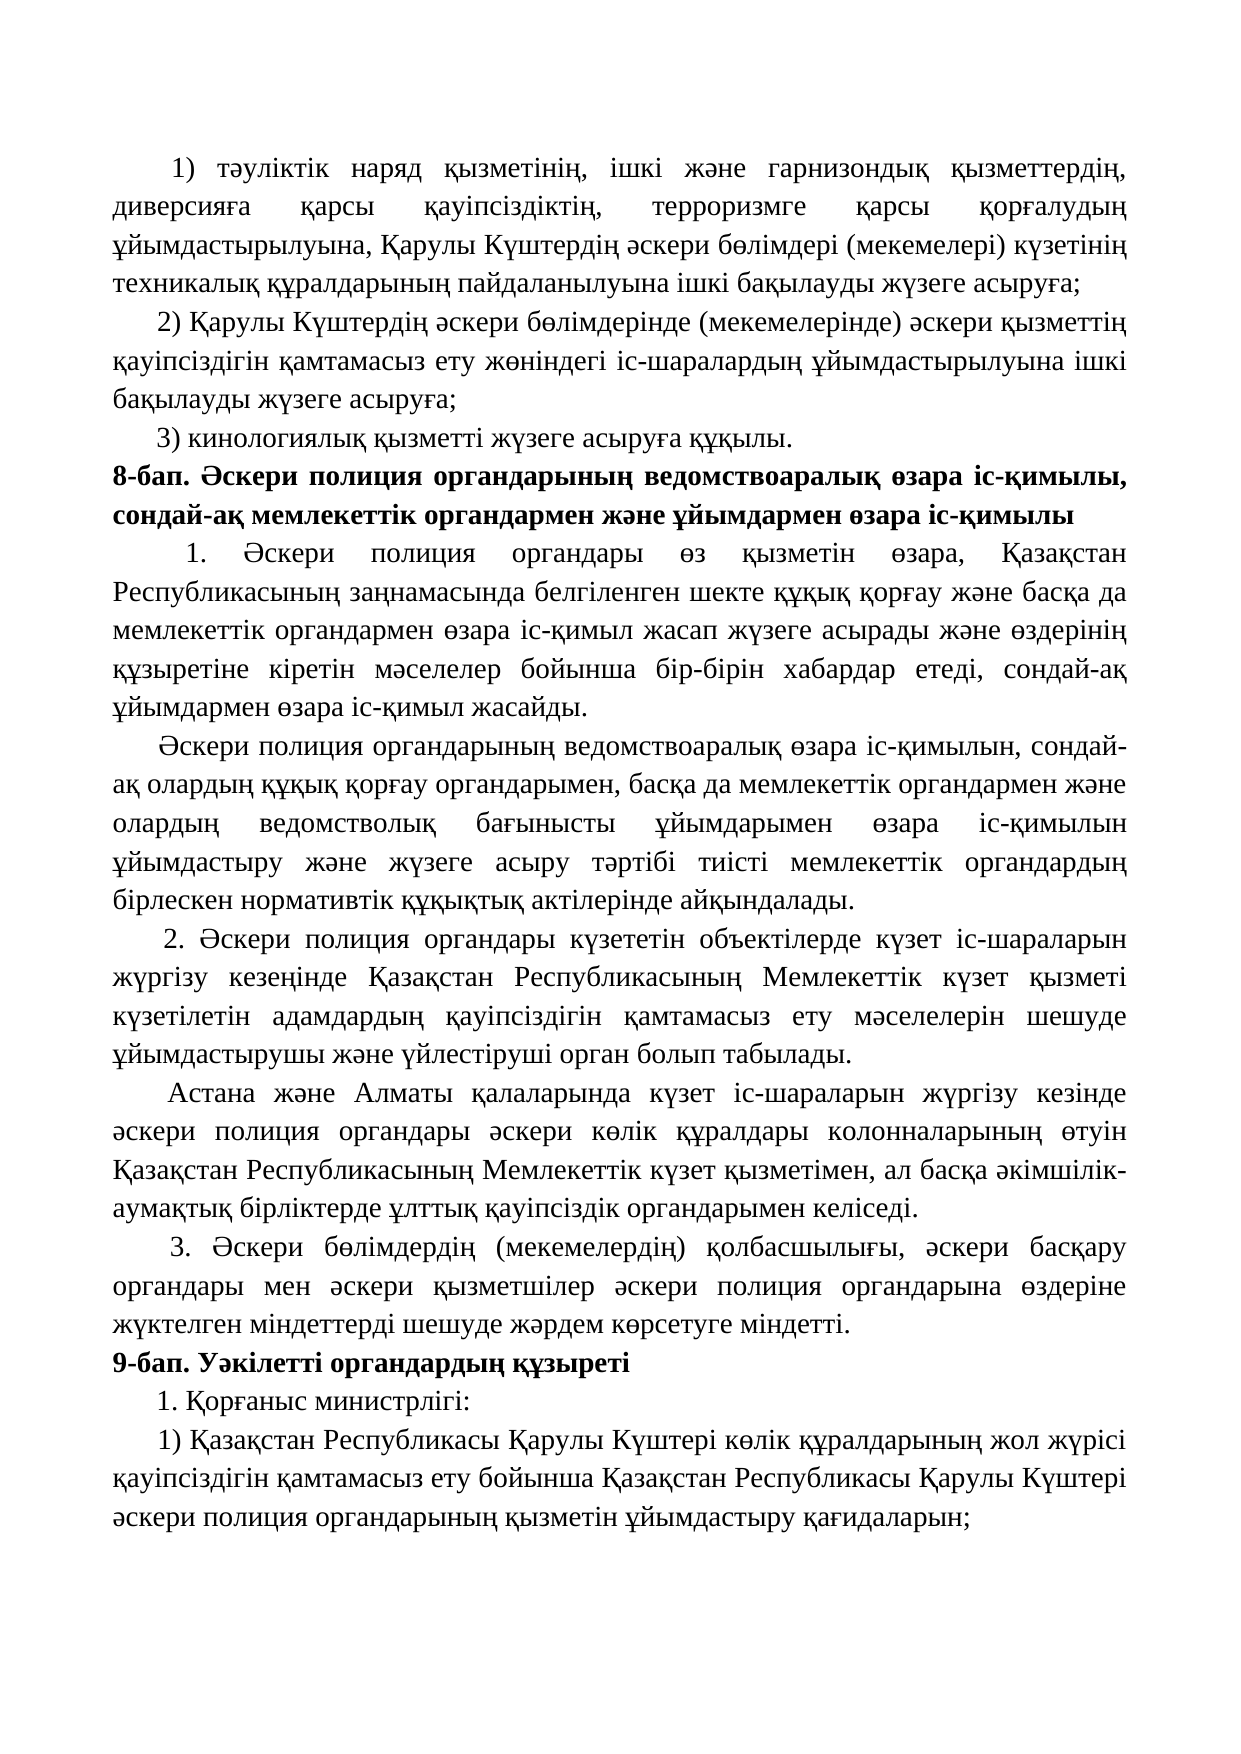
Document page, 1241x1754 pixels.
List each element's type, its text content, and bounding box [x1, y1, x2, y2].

text 3) кинологиялық қызметті жүзеге асыруға құқылы. [112, 420, 1128, 453]
text 9-бап. Уəкілетті органдардың құзыреті [112, 1345, 1128, 1378]
text 8-бап. Әскери полиция органдарының ведомствоаралық өзара іс-қимылы, сондай-ақ мемлекеттік органдармен және ұйымдармен өзара іс-қимылы [112, 458, 1128, 530]
text 2. Әскери полиция органдары күзететін объектілерде күзет іс-шараларын жүргізу кезеңінде Қазақстан Республикасының Мемлекеттік күзет қызметі күзетілетін адамдардың қауіпсіздігін қамтамасыз ету мәселелерін шешуде ұйымдастырушы және үйлестіруші орган болып табылады. [112, 921, 1128, 1070]
text 1. Әскери полиция органдары өз қызметін өзара, Қазақстан Республикасының заңнамасында белгіленген шекте құқық қорғау және басқа да мемлекеттік органдармен өзара іс-қимыл жасап жүзеге асырады және өздерінің құзыретіне кіретін мәселелер бойынша бір-бірін хабардар етеді, сондай-ақ ұйымдармен өзара іс-қимыл жасайды. [112, 535, 1128, 723]
text 1. Қорғаныс министрлігі: [112, 1383, 1128, 1417]
text 1) тәуліктік наряд қызметінің, ішкі және гарнизондық қызметтердің, диверсияға қарсы қауіпсіздіктің, терроризмге қарсы қорғалудың ұйымдастырылуына, Қарулы Күштердің әскери бөлімдері (мекемелері) күзетінің техникалық құралдарының пайдаланылуына ішкі бақылауды жүзеге асыруға; [112, 150, 1128, 299]
text 3. Әскери бөлімдердің (мекемелердің) қолбасшылығы, әскери басқару органдары мен әскери қызметшілер әскери полиция органдарына өздеріне жүктелген міндеттерді шешуде жәрдем көрсетуге міндетті. [112, 1229, 1128, 1340]
text 1) Қазақстан Республикасы Қарулы Күштері көлік құралдарының жол жүрісі қауіпсіздігін қамтамасыз ету бойынша Қазақстан Республикасы Қарулы Күштері əскери полиция органдарының қызметін ұйымдастыру қағидаларын; [112, 1422, 1128, 1532]
text Астана және Алматы қалаларында күзет іс-шараларын жүргізу кезінде әскери полиция органдары әскери көлік құралдары колонналарының өтуін Қазақстан Республикасының Мемлекеттік күзет қызметімен, ал басқа әкімшілік-аумақтық бірліктерде ұлттық қауіпсіздік органдарымен келіседі. [112, 1075, 1128, 1224]
text 2) Қарулы Күштердің әскери бөлімдерінде (мекемелерінде) әскери қызметтің қауіпсіздігін қамтамасыз ету жөніндегі іс-шаралардың ұйымдастырылуына ішкі бақылауды жүзеге асыруға; [112, 304, 1128, 415]
text Әскери полиция органдарының ведомствоаралық өзара іс-қимылын, сондай-ақ олардың құқық қорғау органдарымен, басқа да мемлекеттік органдармен және олардың ведомстволық бағынысты ұйымдарымен өзара іс-қимылын ұйымдастыру және жүзеге асыру тәртібі тиісті мемлекеттік органдардың бірлескен нормативтік құқықтық актілерінде айқындалады. [112, 728, 1128, 916]
